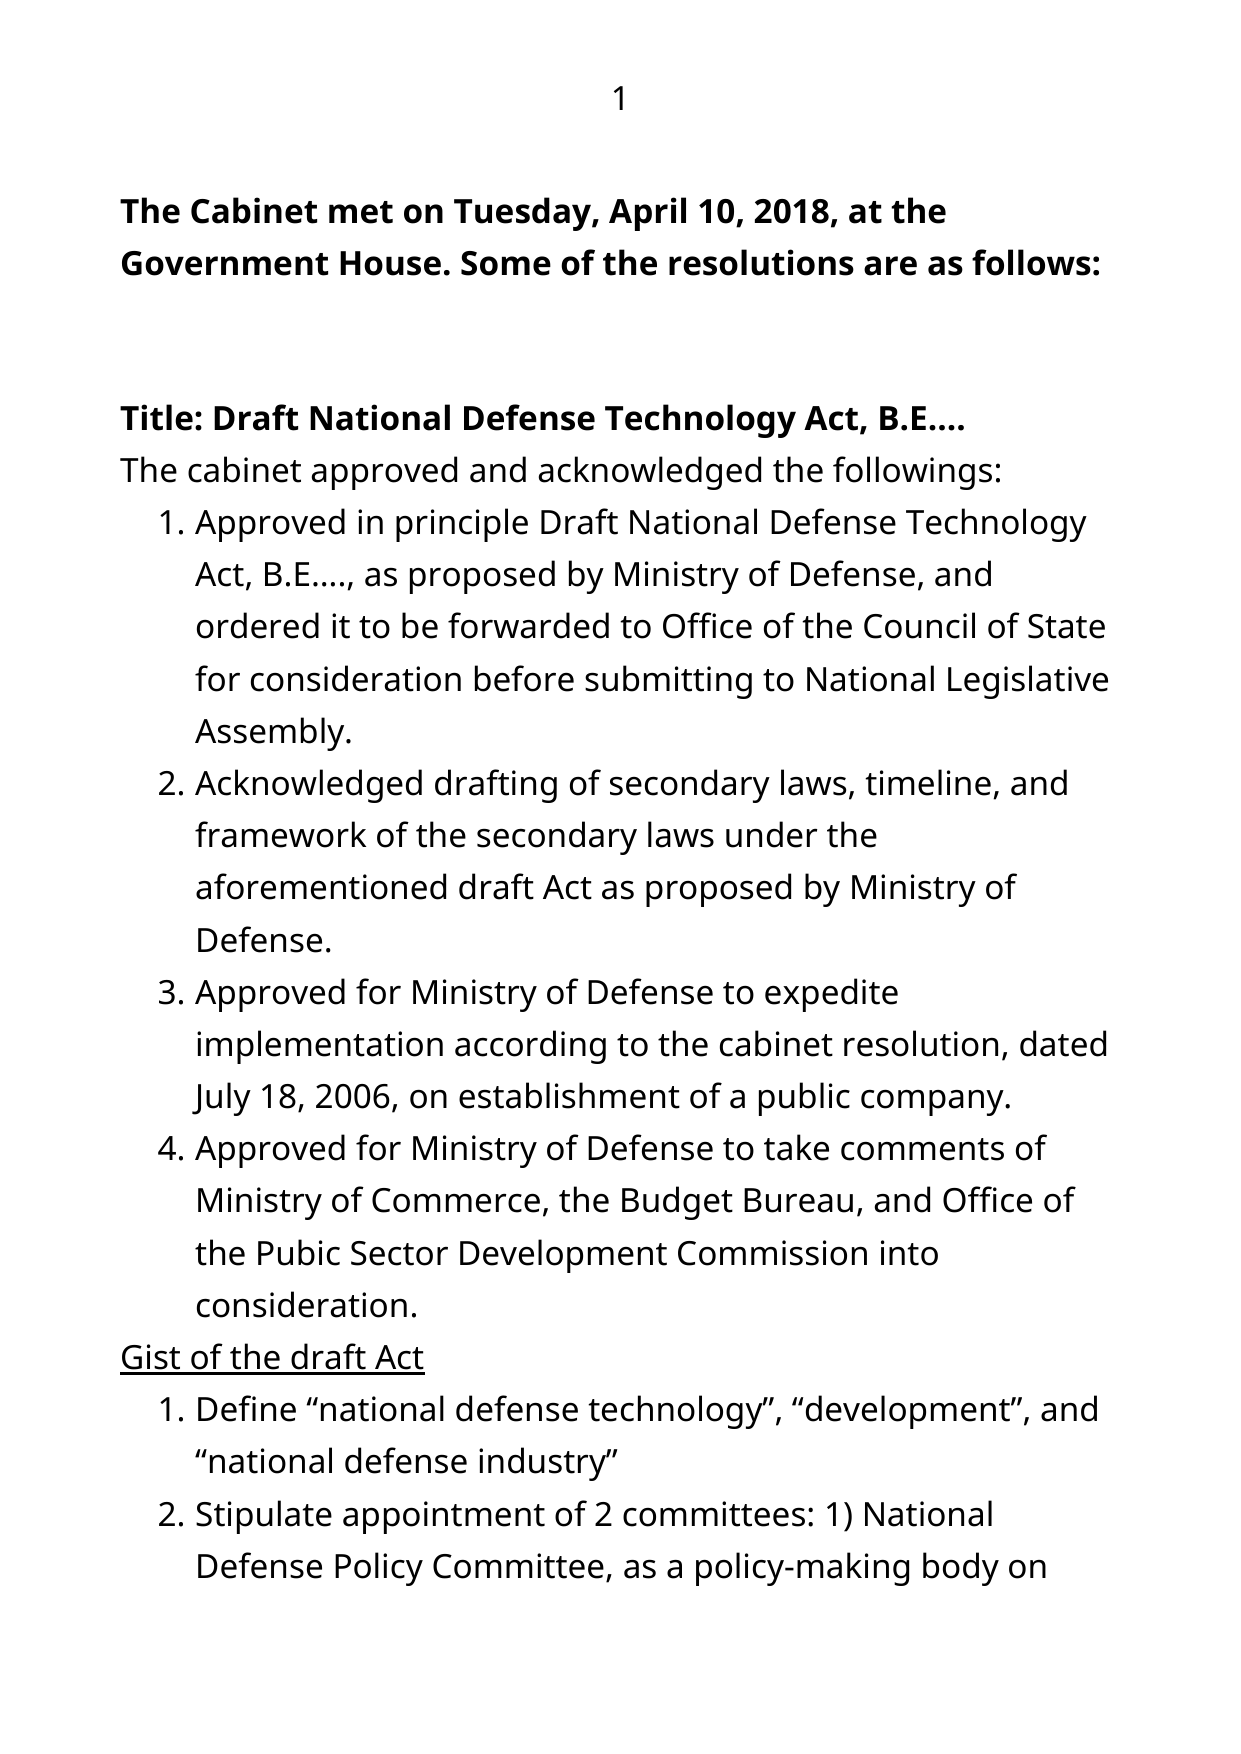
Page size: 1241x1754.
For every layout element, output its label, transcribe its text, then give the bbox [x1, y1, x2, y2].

text The Cabinet met on Tuesday, April 10, 2018, at the Government House. Some of the resolutions are as follows: [120, 188, 1120, 286]
list Approved for Ministry of Defense to take comments of Ministry of Commerce, the Budget Bureau, and Office of the Pubic Sector Development Commission into consideration. [157, 1125, 1120, 1327]
text Gist of the draft Act [120, 1334, 1120, 1379]
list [157, 1490, 1120, 1588]
text The cabinet approved and acknowledged the followings: [120, 447, 1120, 492]
list Define “national defense technology”, “development”, and “national defense industry” [157, 1386, 1120, 1484]
list Approved for Ministry of Defense to expedite implementation according to the cabinet resolution, dated July 18, 2006, on establishment of a public company. [157, 968, 1120, 1118]
text Title: Draft National Defense Technology Act, B.E…. [120, 394, 1120, 440]
list Acknowledged drafting of secondary laws, timeline, and framework of the secondary laws under the aforementioned draft Act as proposed by Ministry of Defense. [157, 760, 1120, 962]
list Approved in principle Draft National Defense Technology Act, B.E…., as proposed by Ministry of Defense, and ordered it to be forwarded to Office of the Council of State for consideration before submitting to National Legislative Assembly. [157, 499, 1120, 753]
